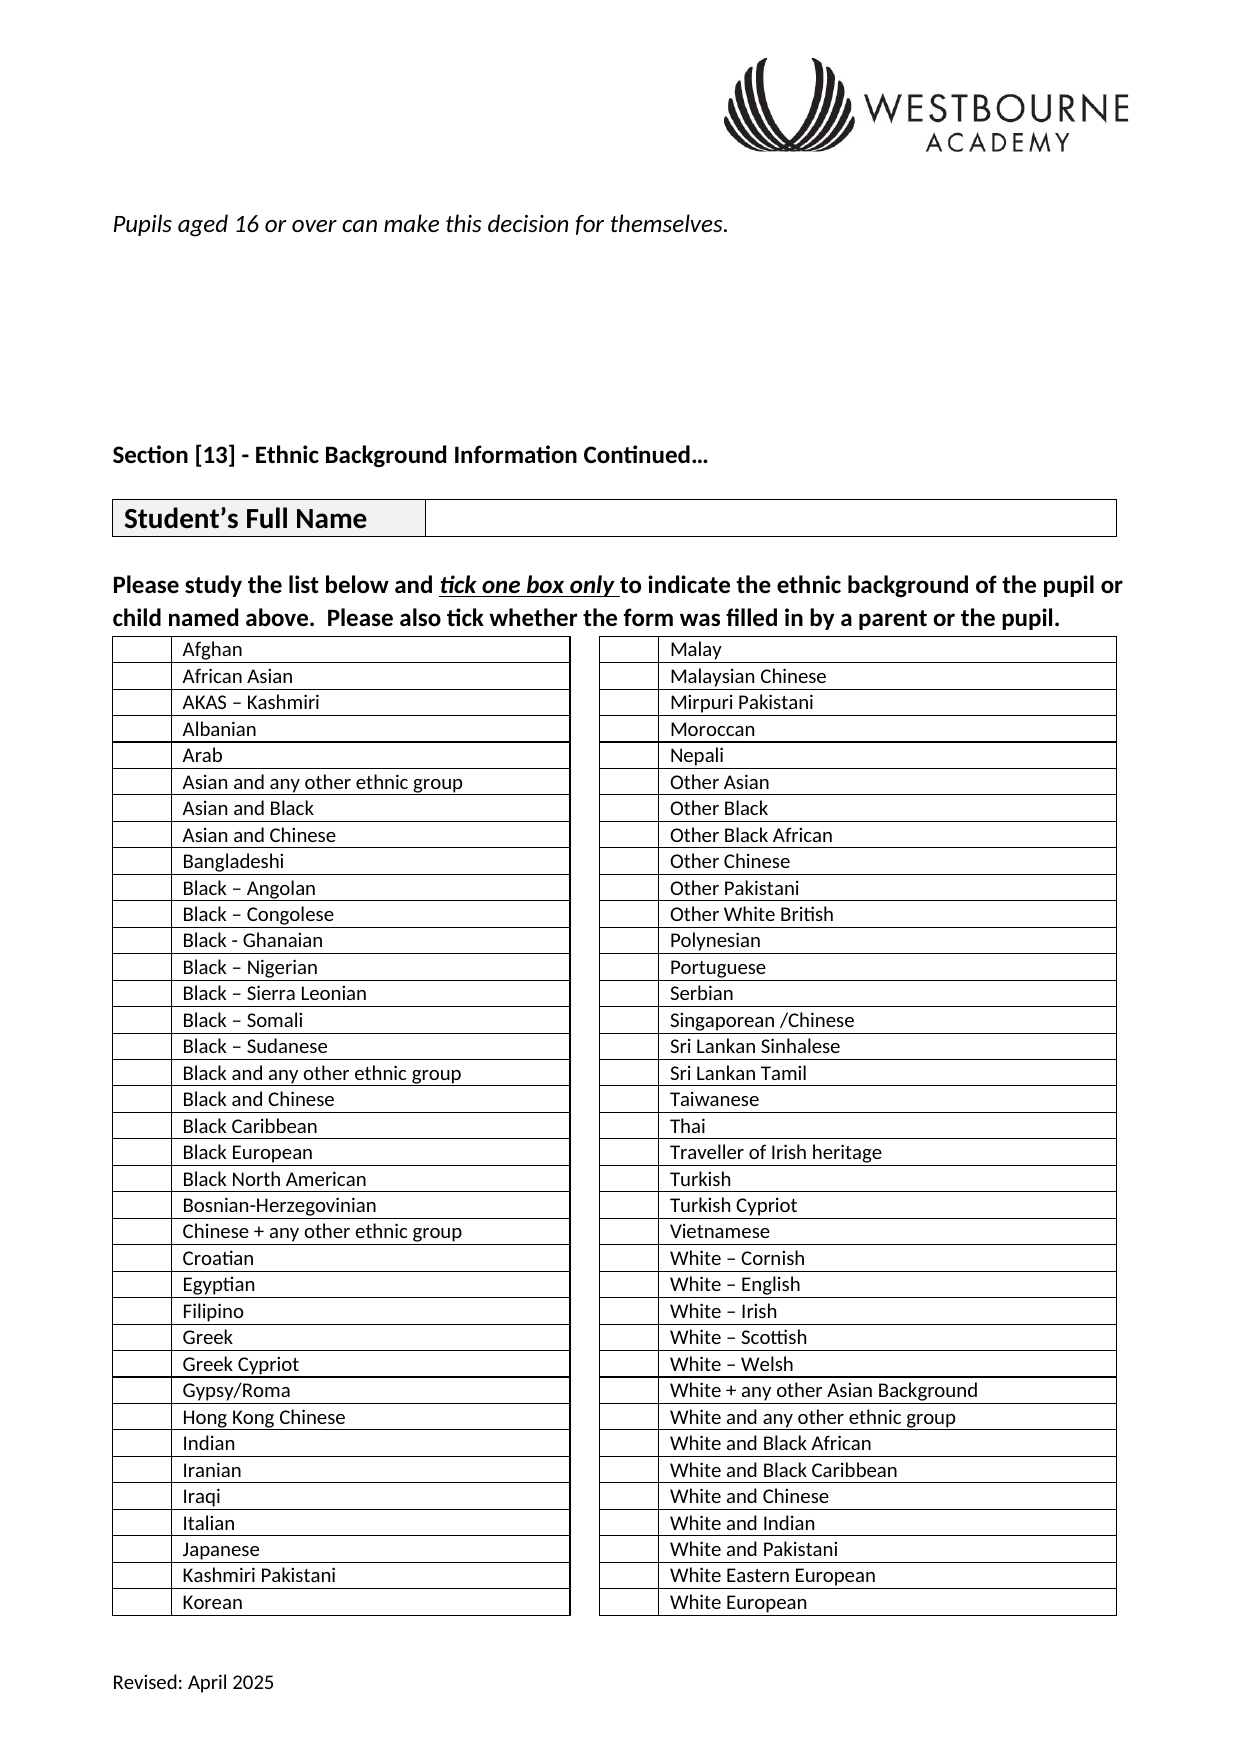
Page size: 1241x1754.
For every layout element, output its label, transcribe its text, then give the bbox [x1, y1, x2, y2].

table_header [600, 637, 658, 662]
table_cell Black – Congolese [172, 901, 569, 927]
table_cell Polynesian [659, 928, 1116, 953]
table_cell [600, 1563, 658, 1588]
table_cell [600, 1139, 658, 1165]
table_cell [113, 901, 171, 927]
table_cell White and Pakistani [659, 1536, 1116, 1562]
table_cell [571, 1403, 599, 1429]
table_cell [571, 768, 599, 794]
table_cell [113, 1219, 171, 1244]
table_cell [571, 1033, 599, 1059]
table_cell [600, 1589, 658, 1614]
table_cell [113, 1298, 171, 1323]
table_cell Traveller of Irish heritage [659, 1139, 1116, 1165]
table_cell [600, 1457, 658, 1482]
table_cell White and Indian [659, 1510, 1116, 1535]
table_cell [571, 741, 599, 768]
table_cell [571, 1006, 599, 1032]
table_cell Black and Chinese [172, 1086, 569, 1112]
table_cell [113, 1351, 171, 1376]
table_cell [571, 1456, 599, 1482]
table_cell White – English [659, 1272, 1116, 1297]
table_cell [571, 1509, 599, 1535]
table_cell [600, 1404, 658, 1429]
table_cell [600, 1378, 658, 1403]
table_cell [571, 874, 599, 900]
table_cell [571, 1350, 599, 1376]
table_cell Chinese + any other ethnic group [172, 1219, 569, 1244]
table_cell Singaporean /Chinese [659, 1007, 1116, 1032]
table_cell [113, 1192, 171, 1218]
table_cell [113, 848, 171, 874]
table_cell [571, 1482, 599, 1509]
table_cell [113, 822, 171, 847]
table_cell Hong Kong Chinese [172, 1404, 569, 1429]
table_cell Black - Ghanaian [172, 928, 569, 953]
table_cell Iraqi [172, 1483, 569, 1509]
table_cell Asian and Chinese [172, 822, 569, 847]
table_cell [600, 1007, 658, 1032]
table_cell [571, 953, 599, 979]
table_cell Kashmiri Pakistani [172, 1563, 569, 1588]
table_cell White and any other ethnic group [659, 1404, 1116, 1429]
table_cell White European [659, 1589, 1116, 1614]
table_cell Black – Sierra Leonian [172, 981, 569, 1006]
table_cell [600, 1192, 658, 1218]
table_cell Gypsy/Roma [172, 1378, 569, 1403]
table_cell Taiwanese [659, 1086, 1116, 1112]
table_cell Portuguese [659, 954, 1116, 979]
table_cell [571, 900, 599, 927]
table_cell Black – Angolan [172, 875, 569, 900]
text Please study the list below and tick one box only to indicate the ethnic background of the pupil or child named above. Please also tick whether the form was filled in by a parent or the pupil. [112, 570, 1128, 633]
table_cell [113, 928, 171, 953]
table_cell [571, 980, 599, 1006]
table_cell [113, 1086, 171, 1112]
table_cell [113, 1060, 171, 1085]
table_cell Asian and any other ethnic group [172, 769, 569, 794]
table_cell [113, 1536, 171, 1562]
table_cell White – Welsh [659, 1351, 1116, 1376]
table_cell [600, 1351, 658, 1376]
table_cell Japanese [172, 1536, 569, 1562]
table_cell [571, 1138, 599, 1165]
table_cell Turkish [659, 1166, 1116, 1191]
text Pupils aged 16 or over can make this decision for themselves. [112, 208, 1128, 239]
table_cell [600, 875, 658, 900]
table_cell Bosnian-Herzegovinian [172, 1192, 569, 1218]
table_cell [600, 1510, 658, 1535]
table_cell [113, 1245, 171, 1271]
table_cell [600, 822, 658, 847]
table_cell [571, 1376, 599, 1403]
table_cell AKAS – Kashmiri [172, 690, 569, 715]
table_cell [600, 901, 658, 927]
table_cell [113, 1166, 171, 1191]
table_cell Asian and Black [172, 795, 569, 821]
table_cell White – Cornish [659, 1245, 1116, 1271]
table_cell [600, 1325, 658, 1350]
table_cell [571, 1112, 599, 1138]
table_cell [600, 1298, 658, 1323]
table_cell [113, 795, 171, 821]
table_cell [113, 1563, 171, 1588]
table_cell [113, 1325, 171, 1350]
table_cell Other Chinese [659, 848, 1116, 874]
table_cell [571, 1324, 599, 1350]
table_cell [571, 821, 599, 847]
table_cell Thai [659, 1113, 1116, 1138]
table_cell Croatian [172, 1245, 569, 1271]
table_cell [571, 1535, 599, 1562]
table_cell Black – Sudanese [172, 1034, 569, 1059]
table_cell [571, 847, 599, 874]
table_cell Other White British [659, 901, 1116, 927]
table_cell [113, 1430, 171, 1456]
table_cell Korean [172, 1589, 569, 1614]
table_cell [600, 954, 658, 979]
table_cell [600, 1272, 658, 1297]
table_cell Filipino [172, 1298, 569, 1323]
table_cell [600, 795, 658, 821]
table_header [113, 637, 171, 662]
table_cell Nepali [659, 743, 1116, 768]
table_cell Other Black [659, 795, 1116, 821]
table_cell Greek Cypriot [172, 1351, 569, 1376]
table_cell [600, 1245, 658, 1271]
table_cell [600, 716, 658, 741]
table_cell [571, 1218, 599, 1244]
table_header [426, 500, 1116, 536]
table_cell [113, 1457, 171, 1482]
table_header Malay [659, 637, 1116, 662]
table_cell Sri Lankan Sinhalese [659, 1034, 1116, 1059]
table_cell [600, 928, 658, 953]
table_cell [571, 662, 599, 688]
table_cell White – Scottish [659, 1325, 1116, 1350]
table_cell [600, 1219, 658, 1244]
table_cell [113, 1034, 171, 1059]
table_cell [113, 981, 171, 1006]
table_cell White Eastern European [659, 1563, 1116, 1588]
table_cell [571, 794, 599, 821]
table_cell [600, 1483, 658, 1509]
table_cell Vietnamese [659, 1219, 1116, 1244]
table_cell Indian [172, 1430, 569, 1456]
table_cell Other Asian [659, 769, 1116, 794]
table_header Afghan [172, 637, 569, 662]
table_cell [571, 1588, 599, 1614]
table_cell Black – Somali [172, 1007, 569, 1032]
table_cell [571, 1297, 599, 1323]
table_cell [600, 1166, 658, 1191]
table_cell [113, 875, 171, 900]
table_cell [600, 1113, 658, 1138]
table_cell Albanian [172, 716, 569, 741]
table_cell Bangladeshi [172, 848, 569, 874]
table_cell [571, 1244, 599, 1271]
table_cell Italian [172, 1510, 569, 1535]
table_cell Black and any other ethnic group [172, 1060, 569, 1085]
table_cell [113, 1007, 171, 1032]
table_cell [113, 690, 171, 715]
text Section [13] - Ethnic Background Information Continued… [112, 439, 1128, 469]
table_cell [113, 1510, 171, 1535]
table_cell [113, 1113, 171, 1138]
table_cell [113, 1483, 171, 1509]
table_cell [113, 1272, 171, 1297]
table_cell Arab [172, 743, 569, 768]
table_cell [600, 848, 658, 874]
table_cell White and Chinese [659, 1483, 1116, 1509]
table_cell White + any other Asian Background [659, 1378, 1116, 1403]
table_cell [600, 1430, 658, 1456]
table_cell White and Black Caribbean [659, 1457, 1116, 1482]
table_cell Moroccan [659, 716, 1116, 741]
table_cell Sri Lankan Tamil [659, 1060, 1116, 1085]
table_cell [113, 716, 171, 741]
table_cell [571, 1191, 599, 1218]
table_cell [113, 1139, 171, 1165]
table_cell [600, 690, 658, 715]
table_cell White and Black African [659, 1430, 1116, 1456]
table_cell [571, 1165, 599, 1191]
picture [724, 58, 1129, 152]
table_cell Iranian [172, 1457, 569, 1482]
table_cell [571, 927, 599, 953]
table_cell Black European [172, 1139, 569, 1165]
table_header [571, 636, 599, 662]
table_cell [571, 689, 599, 715]
table_cell [600, 663, 658, 688]
table_cell Greek [172, 1325, 569, 1350]
table_cell [113, 1378, 171, 1403]
table_cell [600, 981, 658, 1006]
table_cell [600, 1086, 658, 1112]
table_cell Egyptian [172, 1272, 569, 1297]
table_cell [113, 663, 171, 688]
table_cell Black Caribbean [172, 1113, 569, 1138]
table_cell [113, 743, 171, 768]
table_cell [571, 1429, 599, 1456]
table_cell [600, 743, 658, 768]
table_cell African Asian [172, 663, 569, 688]
table_cell [113, 1589, 171, 1614]
table_cell [571, 1271, 599, 1297]
table_cell [571, 1059, 599, 1085]
table_cell [113, 769, 171, 794]
table_cell Serbian [659, 981, 1116, 1006]
table_cell Black – Nigerian [172, 954, 569, 979]
table_cell Mirpuri Pakistani [659, 690, 1116, 715]
table_cell Black North American [172, 1166, 569, 1191]
table_cell [600, 1536, 658, 1562]
table_cell [113, 1404, 171, 1429]
table_cell [600, 769, 658, 794]
table_cell Other Black African [659, 822, 1116, 847]
table_cell Turkish Cypriot [659, 1192, 1116, 1218]
table_cell [571, 1085, 599, 1112]
table_cell White – Irish [659, 1298, 1116, 1323]
table_cell Malaysian Chinese [659, 663, 1116, 688]
table_header Student’s Full Name [113, 500, 425, 536]
table_cell Other Pakistani [659, 875, 1116, 900]
table_cell [600, 1034, 658, 1059]
table_cell [571, 1562, 599, 1588]
table_cell [600, 1060, 658, 1085]
table_cell [113, 954, 171, 979]
table_cell [571, 715, 599, 741]
